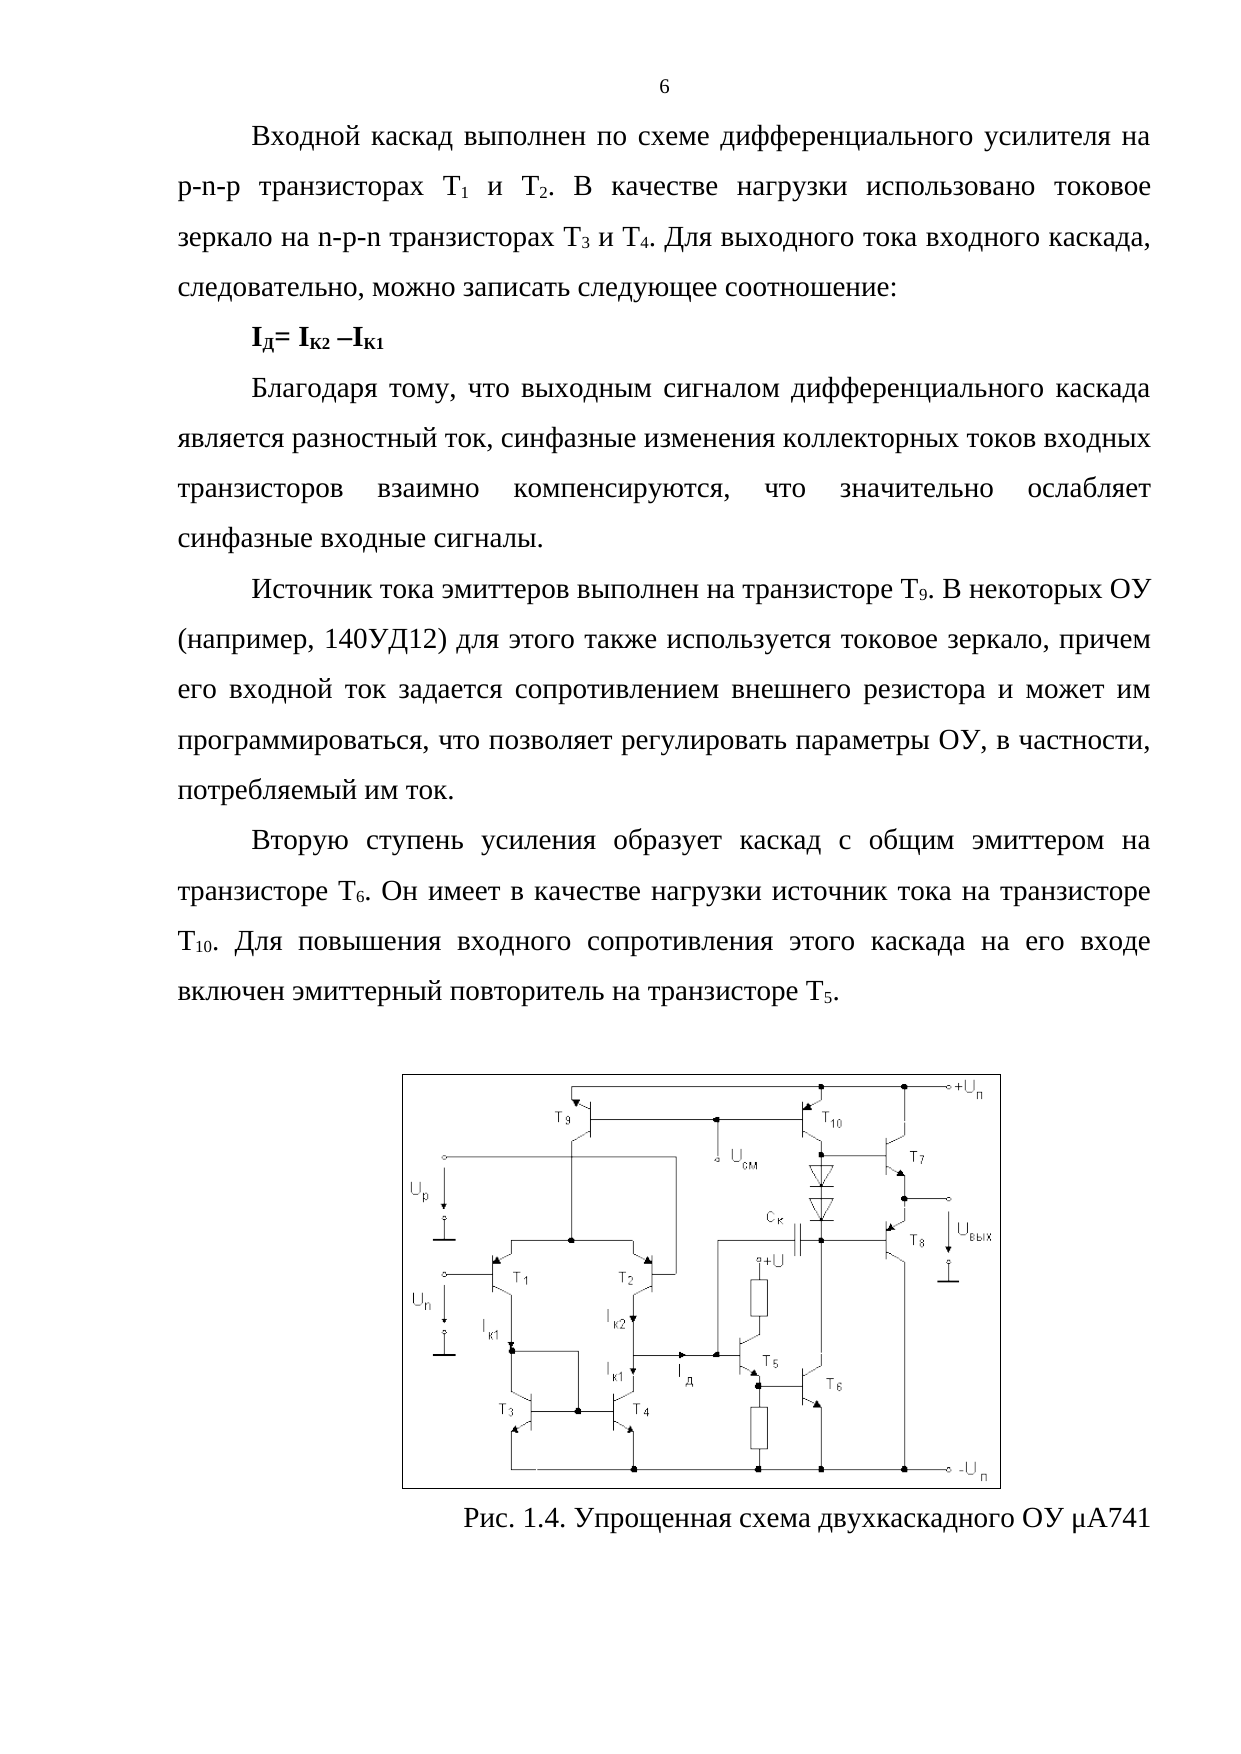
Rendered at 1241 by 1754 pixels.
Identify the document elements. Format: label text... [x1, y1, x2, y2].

text Вторую ступень усиления образует каскад с общим эмиттером на транзисторе Т6. Он имеет в качестве нагрузки источник тока на транзисторе Т10. Для повышения входного сопротивления этого каскада на его входе включен эмиттерный повторитель на транзисторе Т5. [177, 822, 1152, 1007]
text Благодаря тому, что выходным сигналом дифференциального каскада является разностный ток, синфазные изменения коллекторных токов входных транзисторов взаимно компенсируются, что значительно ослабляет синфазные входные сигналы. [177, 370, 1152, 554]
text Источник тока эмиттеров выполнен на транзисторе Т9. В некоторых ОУ (например, 140УД12) для этого также используется токовое зеркало, причем его входной ток задается сопротивлением внешнего резистора и может им программироваться, что позволяет регулировать параметры ОУ, в частности, потребляемый им ток. [177, 571, 1152, 806]
picture [403, 1075, 1000, 1488]
text Входной каскад выполнен по схеме дифференциального усилителя на p-n-p транзисторах Т1 и Т2. В качестве нагрузки использовано токовое зеркало на n-p-n транзисторах Т3 и Т4. Для выходного тока входного каскада, следовательно, можно записать следующее соотношение: [177, 118, 1152, 303]
text Рис. 1.4. Упрощенная схема двухкаскадного ОУ μА741 [177, 1500, 1152, 1534]
text IД= IК2 –IК1 [177, 319, 1152, 353]
